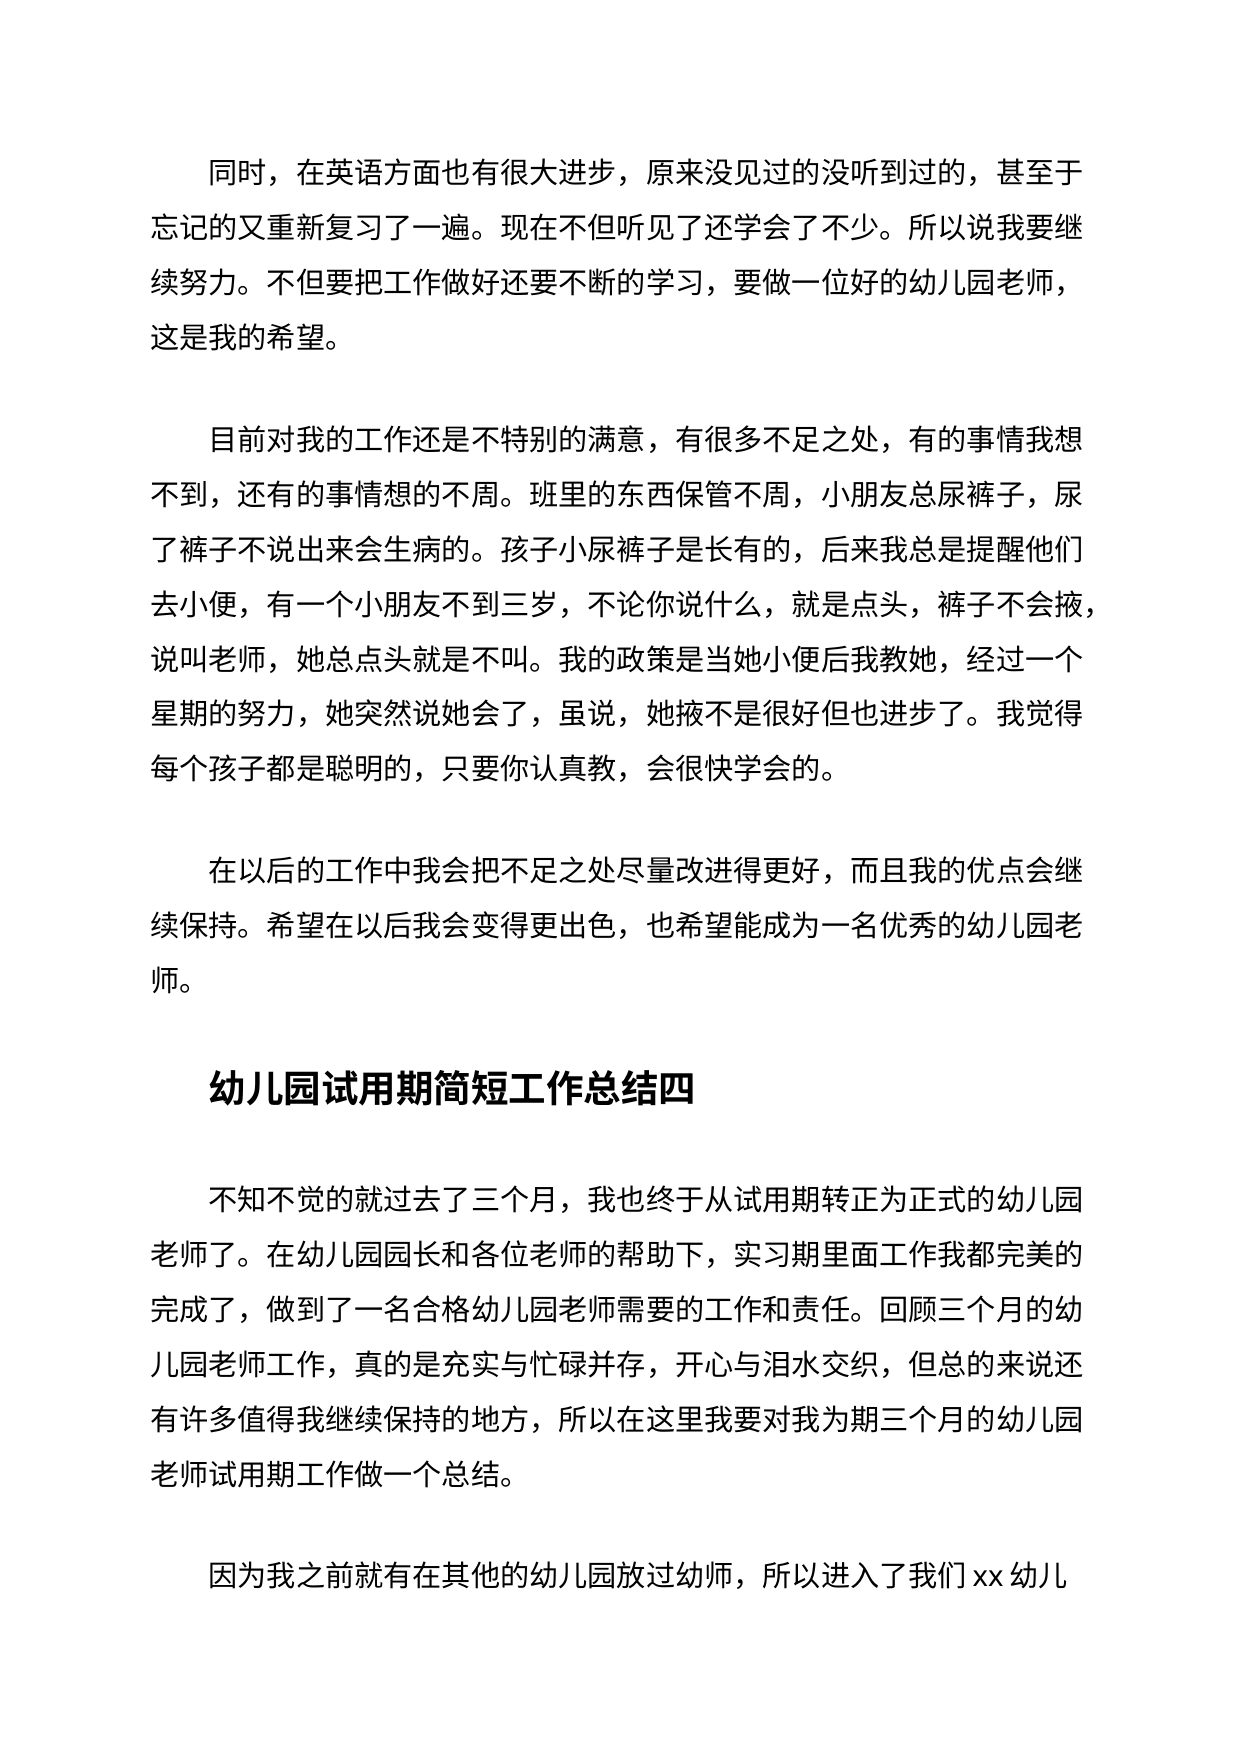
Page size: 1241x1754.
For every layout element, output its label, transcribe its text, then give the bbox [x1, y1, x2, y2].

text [150, 1553, 1090, 1595]
text 幼儿园试用期简短工作总结四 [150, 1059, 1090, 1113]
text 同时，在英语方面也有很大进步，原来没见过的没听到过的，甚至于忘记的又重新复习了一遍。现在不但听见了还学会了不少。所以说我要继续努力。不但要把工作做好还要不断的学习，要做一位好的幼儿园老师，这是我的希望。 [150, 150, 1090, 357]
text 不知不觉的就过去了三个月，我也终于从试用期转正为正式的幼儿园老师了。在幼儿园园长和各位老师的帮助下，实习期里面工作我都完美的完成了，做到了一名合格幼儿园老师需要的工作和责任。回顾三个月的幼儿园老师工作，真的是充实与忙碌并存，开心与泪水交织，但总的来说还有许多值得我继续保持的地方，所以在这里我要对我为期三个月的幼儿园老师试用期工作做一个总结。 [150, 1177, 1090, 1493]
text 在以后的工作中我会把不足之处尽量改进得更好，而且我的优点会继续保持。希望在以后我会变得更出色，也希望能成为一名优秀的幼儿园老师。 [150, 848, 1090, 1000]
text 目前对我的工作还是不特别的满意，有很多不足之处，有的事情我想不到，还有的事情想的不周。班里的东西保管不周，小朋友总尿裤子，尿了裤子不说出来会生病的。孩子小尿裤子是长有的，后来我总是提醒他们去小便，有一个小朋友不到三岁，不论你说什么，就是点头，裤子不会掖，说叫老师，她总点头就是不叫。我的政策是当她小便后我教她，经过一个星期的努力，她突然说她会了，虽说，她掖不是很好但也进步了。我觉得每个孩子都是聪明的，只要你认真教，会很快学会的。 [150, 416, 1090, 788]
